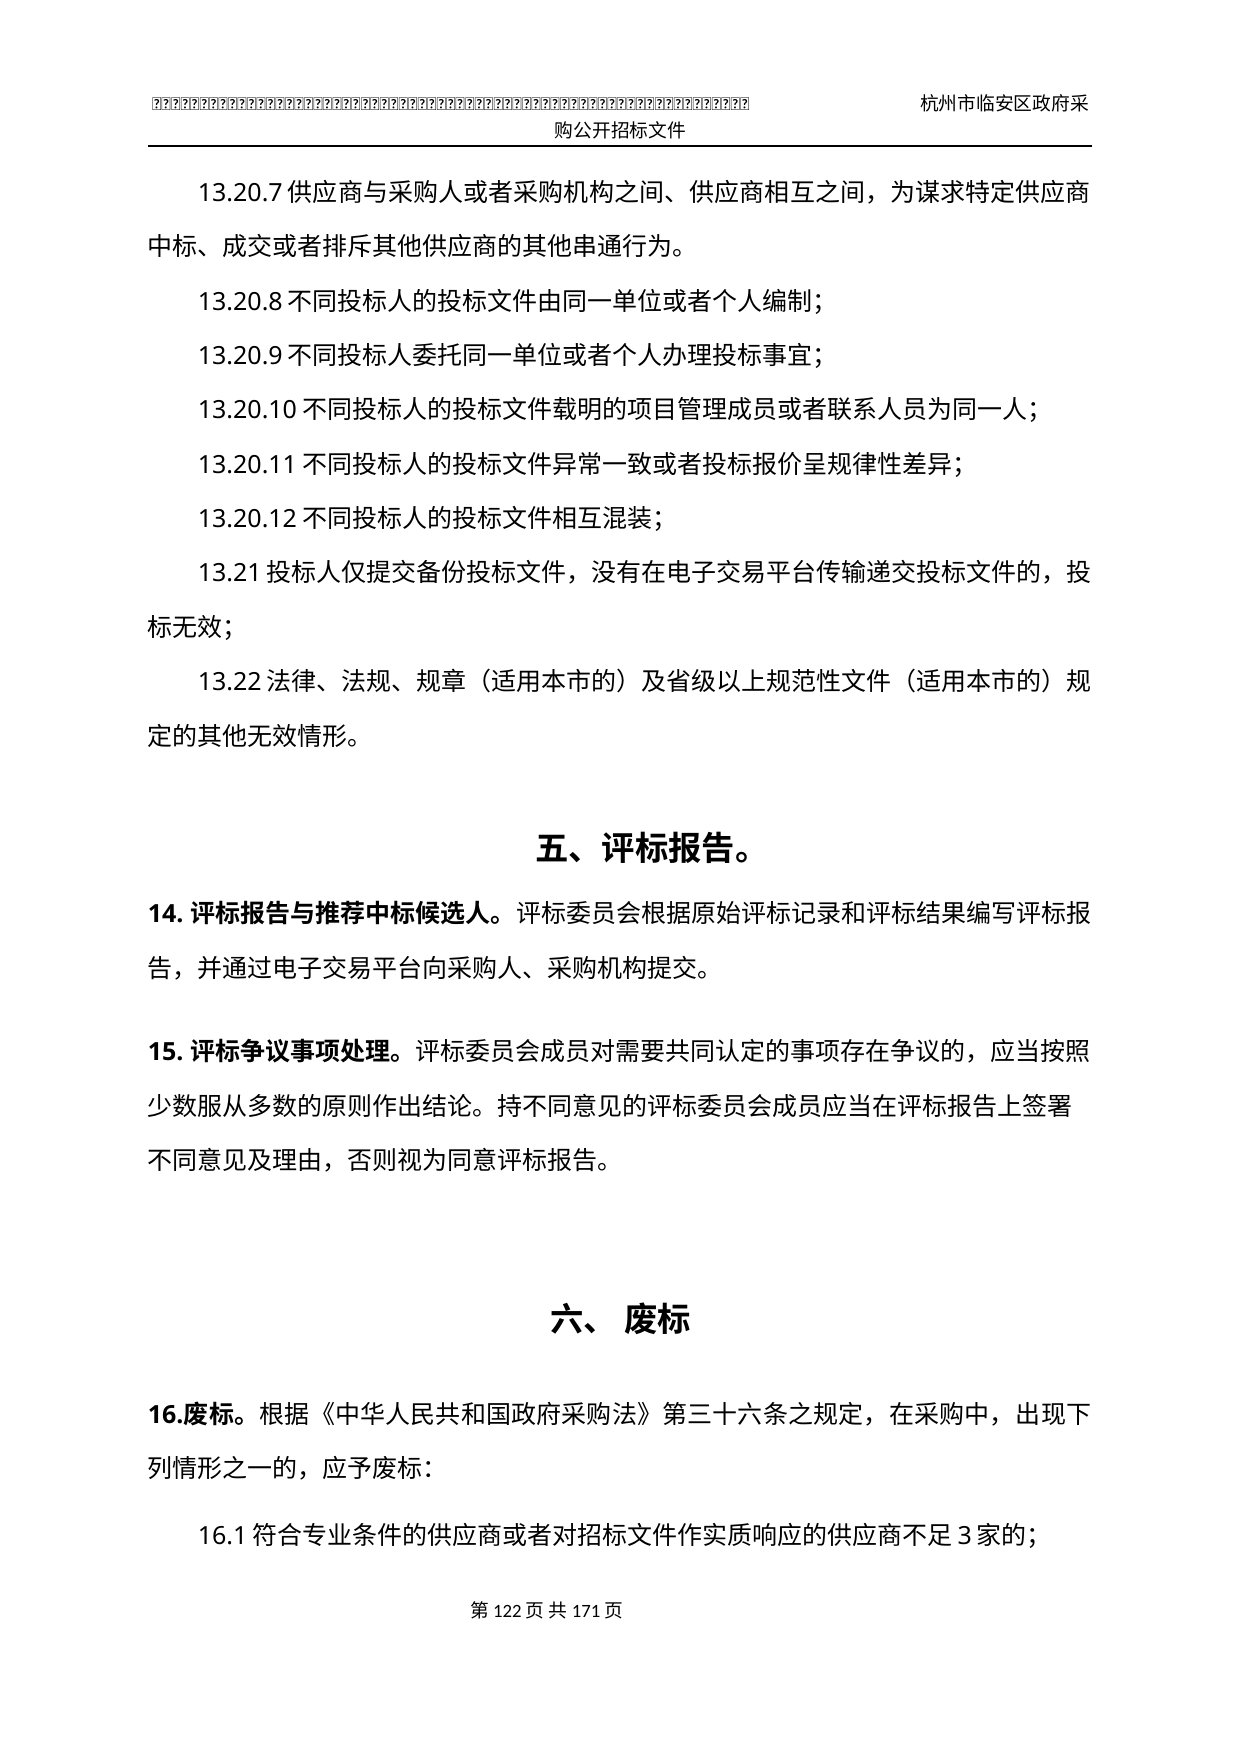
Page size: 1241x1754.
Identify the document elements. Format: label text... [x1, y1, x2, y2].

text 14. 评标报告与推荐中标候选人。评标委员会根据原始评标记录和评标结果编写评标报告，并通过电子交易平台向采购人、采购机构提交。 [148, 894, 1092, 984]
text 五、评标报告。 [160, 821, 1092, 869]
text 13.20.12不同投标人的投标文件相互混装； [148, 498, 1092, 535]
text 13.22法律、法规、规章（适用本市的）及省级以上规范性文件（适用本市的）规定的其他无效情形。 [148, 662, 1092, 752]
text 13.20.8不同投标人的投标文件由同一单位或者个人编制； [148, 281, 1092, 317]
text 13.21投标人仅提交备份投标文件，没有在电子交易平台传输递交投标文件的，投标无效； [148, 553, 1092, 643]
text 13.20.7供应商与采购人或者采购机构之间、供应商相互之间，为谋求特定供应商中标、成交或者排斥其他供应商的其他串通行为。 [148, 172, 1092, 263]
text 13.20.11不同投标人的投标文件异常一致或者投标报价呈规律性差异； [148, 444, 1092, 480]
text 16.废标。根据《中华人民共和国政府采购法》第三十六条之规定，在采购中，出现下列情形之一的，应予废标： [148, 1394, 1092, 1485]
text 六、 废标 [148, 1293, 1092, 1341]
text 13.20.10不同投标人的投标文件载明的项目管理成员或者联系人员为同一人； [148, 390, 1092, 426]
text 16.1符合专业条件的供应商或者对招标文件作实质响应的供应商不足3家的； [148, 1516, 1092, 1552]
text 13.20.9不同投标人委托同一单位或者个人办理投标事宜； [148, 335, 1092, 372]
text 15. 评标争议事项处理。评标委员会成员对需要共同认定的事项存在争议的，应当按照少数服从多数的原则作出结论。持不同意见的评标委员会成员应当在评标报告上签署不同意见及理由，否则视为同意评标报告。 [148, 1032, 1092, 1177]
